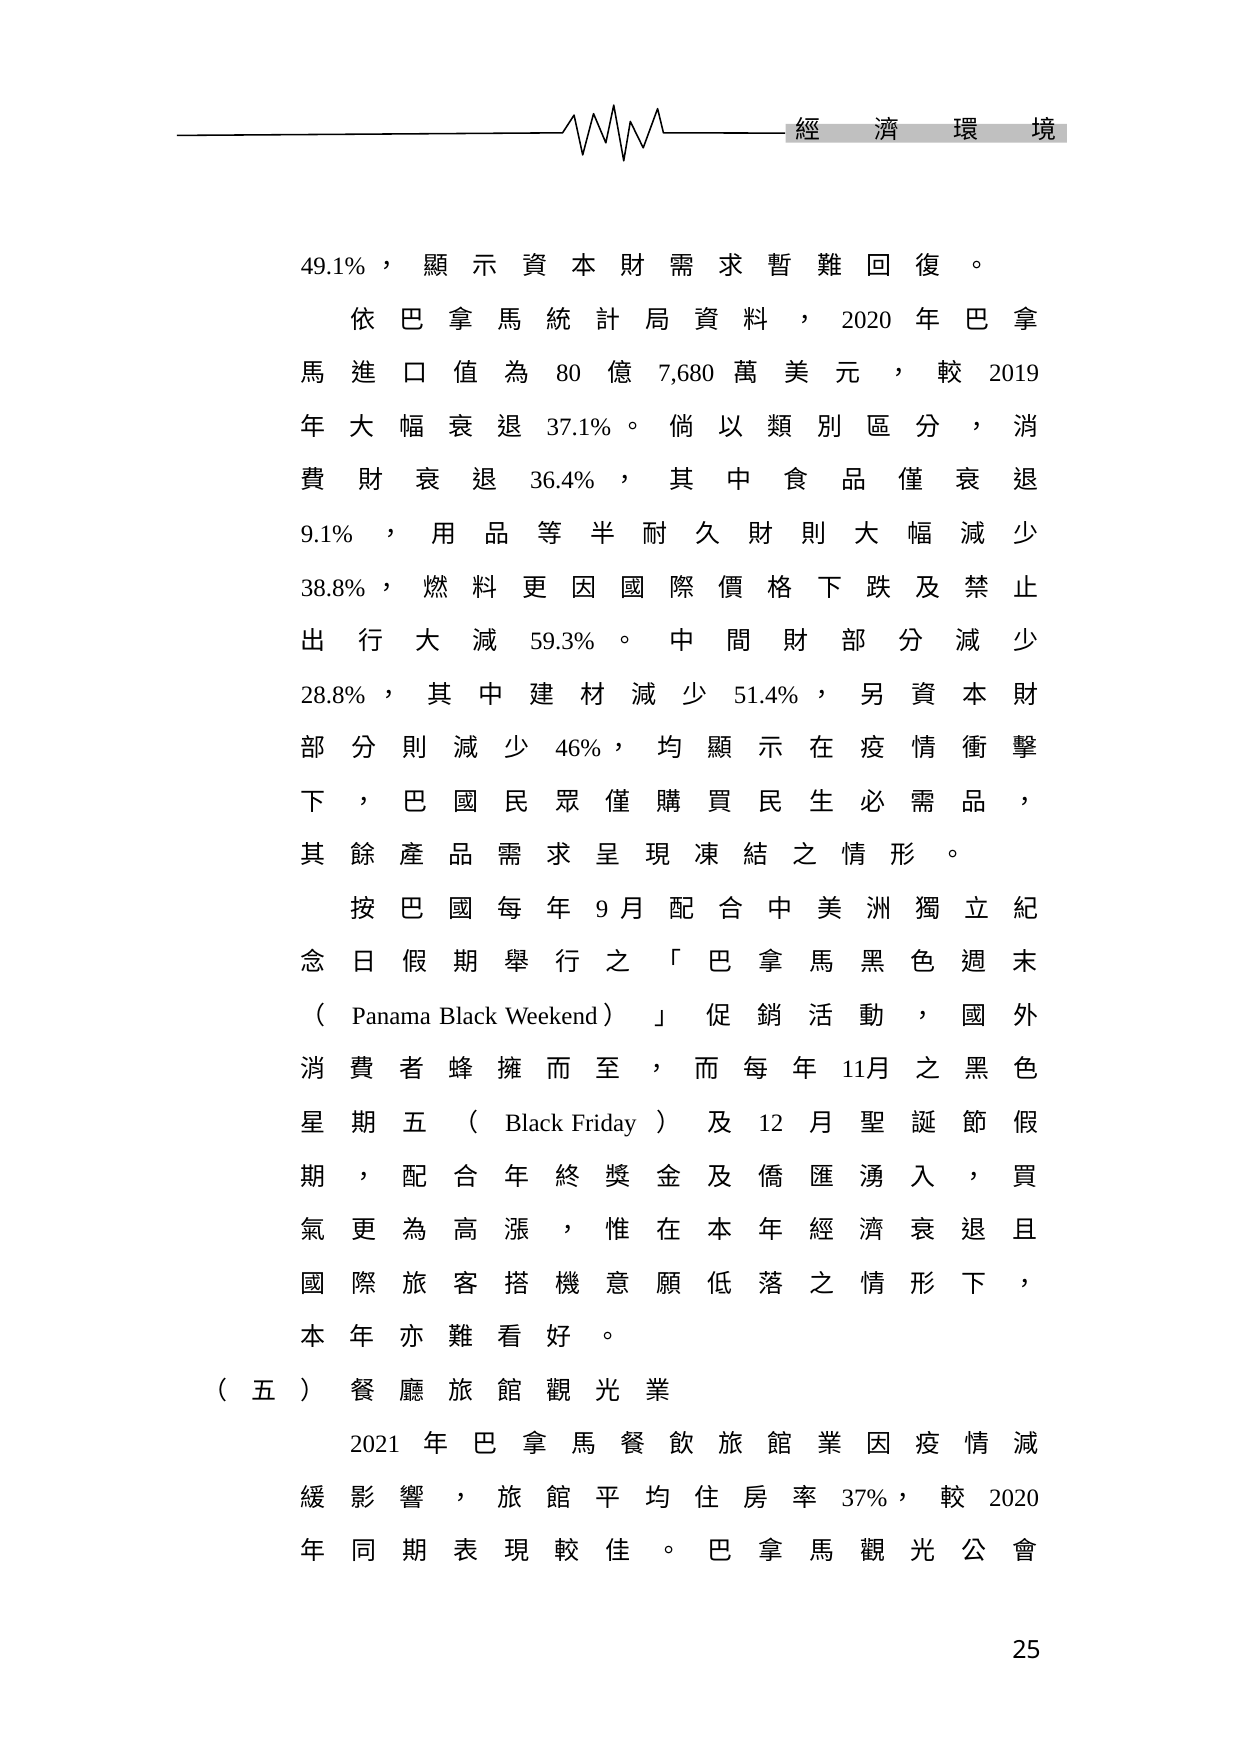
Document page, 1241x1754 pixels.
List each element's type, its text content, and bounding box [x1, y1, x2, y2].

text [276, 237, 1063, 291]
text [276, 1415, 1063, 1576]
text （五）餐廳旅館觀光業 [202, 1362, 1063, 1415]
text 依巴拿馬統計局資料，2020年巴拿馬進口值為80億7,680萬美元，較2019年大幅衰退37.1%。倘以類別區分，消費財衰退36.4%，其中食品僅衰退9.1%，用品等半耐久財則大幅減少38.8%，燃料更因國際價格下跌及禁止出行大減59.3%。中間財部分減少28.8%，其中建材減少51.4%，另資本財部分則減少46%，均顯示在疫情衝擊下，巴國民眾僅購買民生必需品，其餘產品需求呈現凍結之情形。 [276, 291, 1063, 880]
text 按巴國每年9月配合中美洲獨立紀念日假期舉行之「巴拿馬黑色週末（Panama Black Weekend）」促銷活動，國外消費者蜂擁而至，而每年11月之黑色星期五（Black Friday）及12月聖誕節假期，配合年終獎金及僑匯湧入，買氣更為高漲，惟在本年經濟衰退且國際旅客搭機意願低落之情形下，本年亦難看好。 [276, 880, 1063, 1362]
